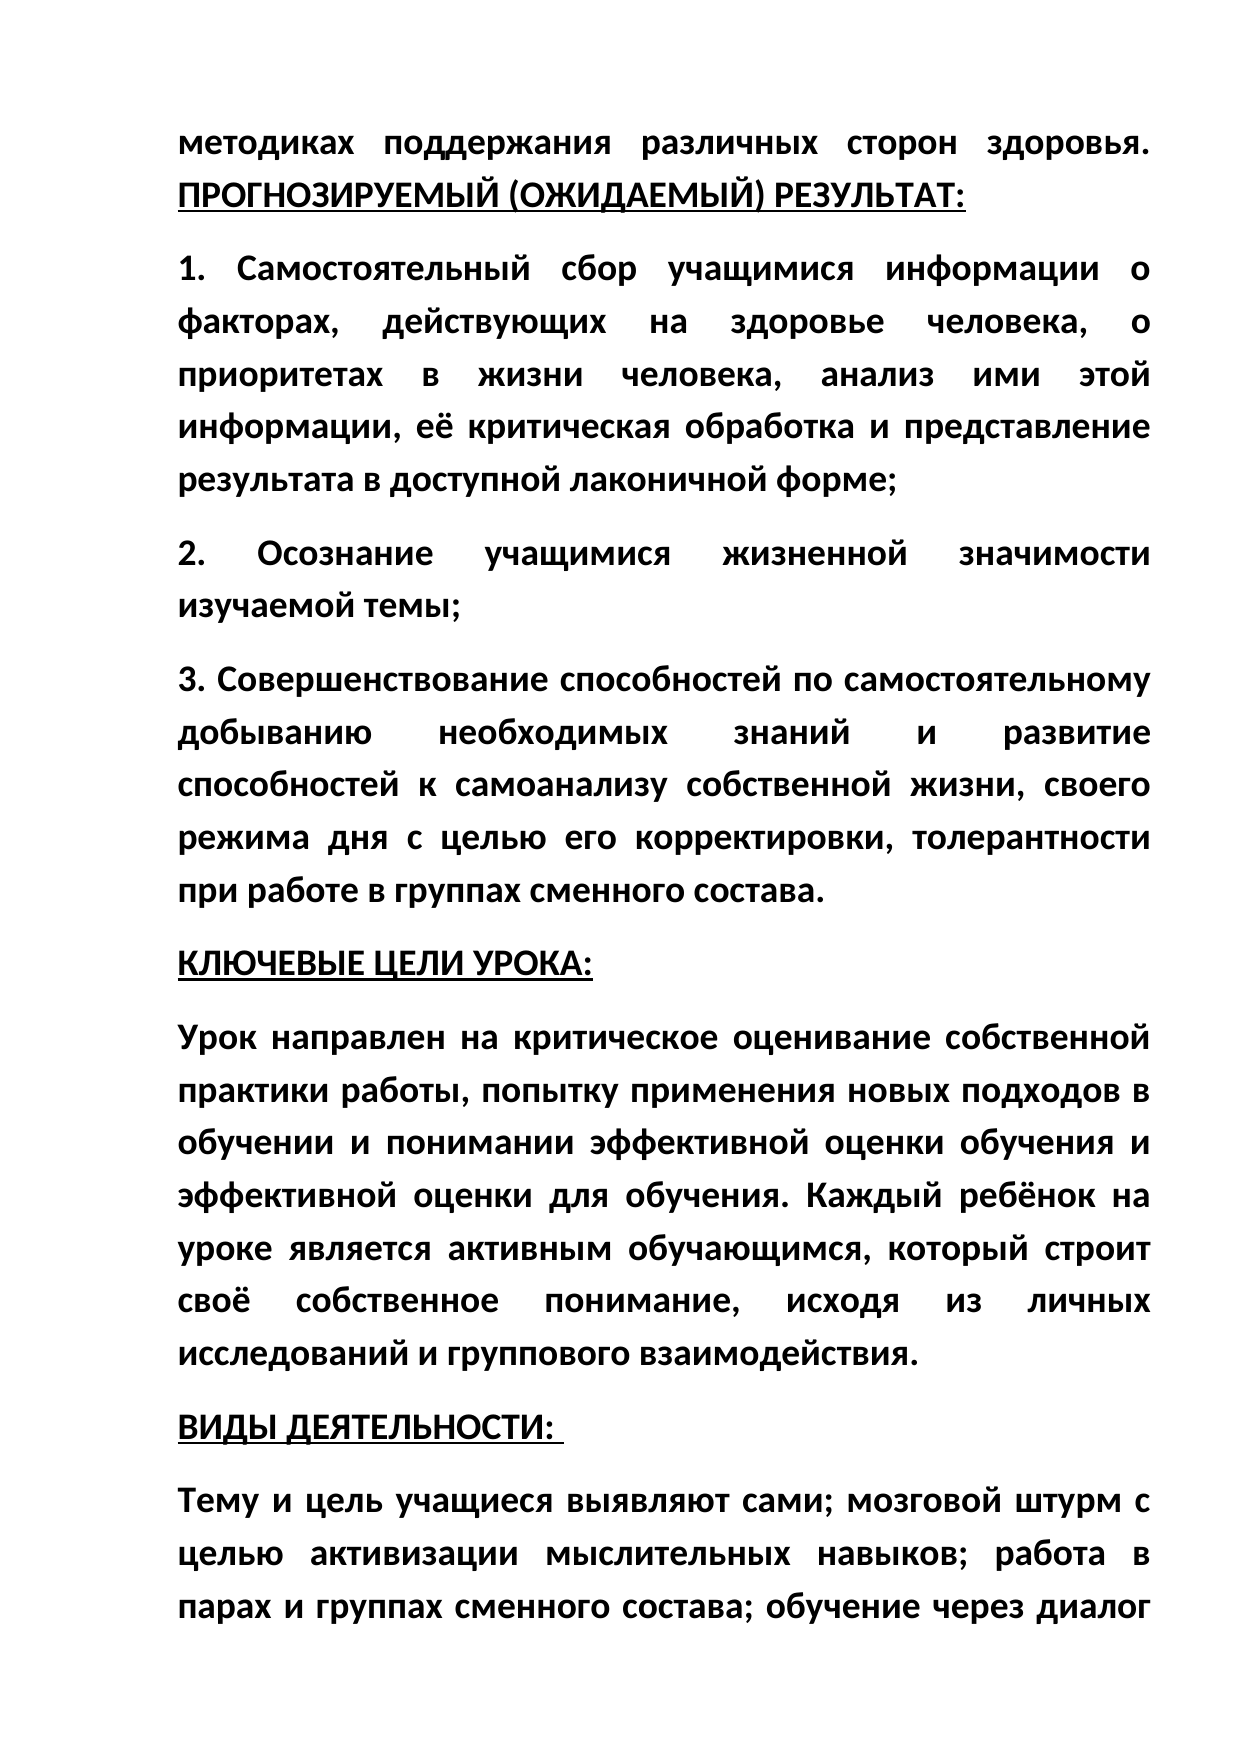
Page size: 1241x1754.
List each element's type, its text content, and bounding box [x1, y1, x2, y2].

text 1. Самостоятельный сбор учащимися информации о факторах, действующих на здоровье человека, о приоритетах в жизни человека, анализ ими этой информации, её критическая обработка и представление результата в доступной лаконичной форме; [177, 244, 1152, 501]
text 3. Совершенствование способностей по самостоятельному добыванию необходимых знаний и развитие способностей к самоанализу собственной жизни, своего режима дня с целью его корректировки, толерантности при работе в группах сменного состава. [177, 655, 1152, 912]
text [177, 118, 1152, 217]
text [177, 1476, 1152, 1627]
text ВИДЫ ДЕЯТЕЛЬНОСТИ: [177, 1403, 1152, 1448]
text 2. Осознание учащимися жизненной значимости изучаемой темы; [177, 529, 1152, 627]
text КЛЮЧЕВЫЕ ЦЕЛИ УРОКА: [177, 939, 1152, 985]
text Урок направлен на критическое оценивание собственной практики работы, попытку применения новых подходов в обучении и понимании эффективной оценки обучения и эффективной оценки для обучения. Каждый ребёнок на уроке является активным обучающимся, который строит своё собственное понимание, исходя из личных исследований и группового взаимодействия. [177, 1013, 1152, 1375]
